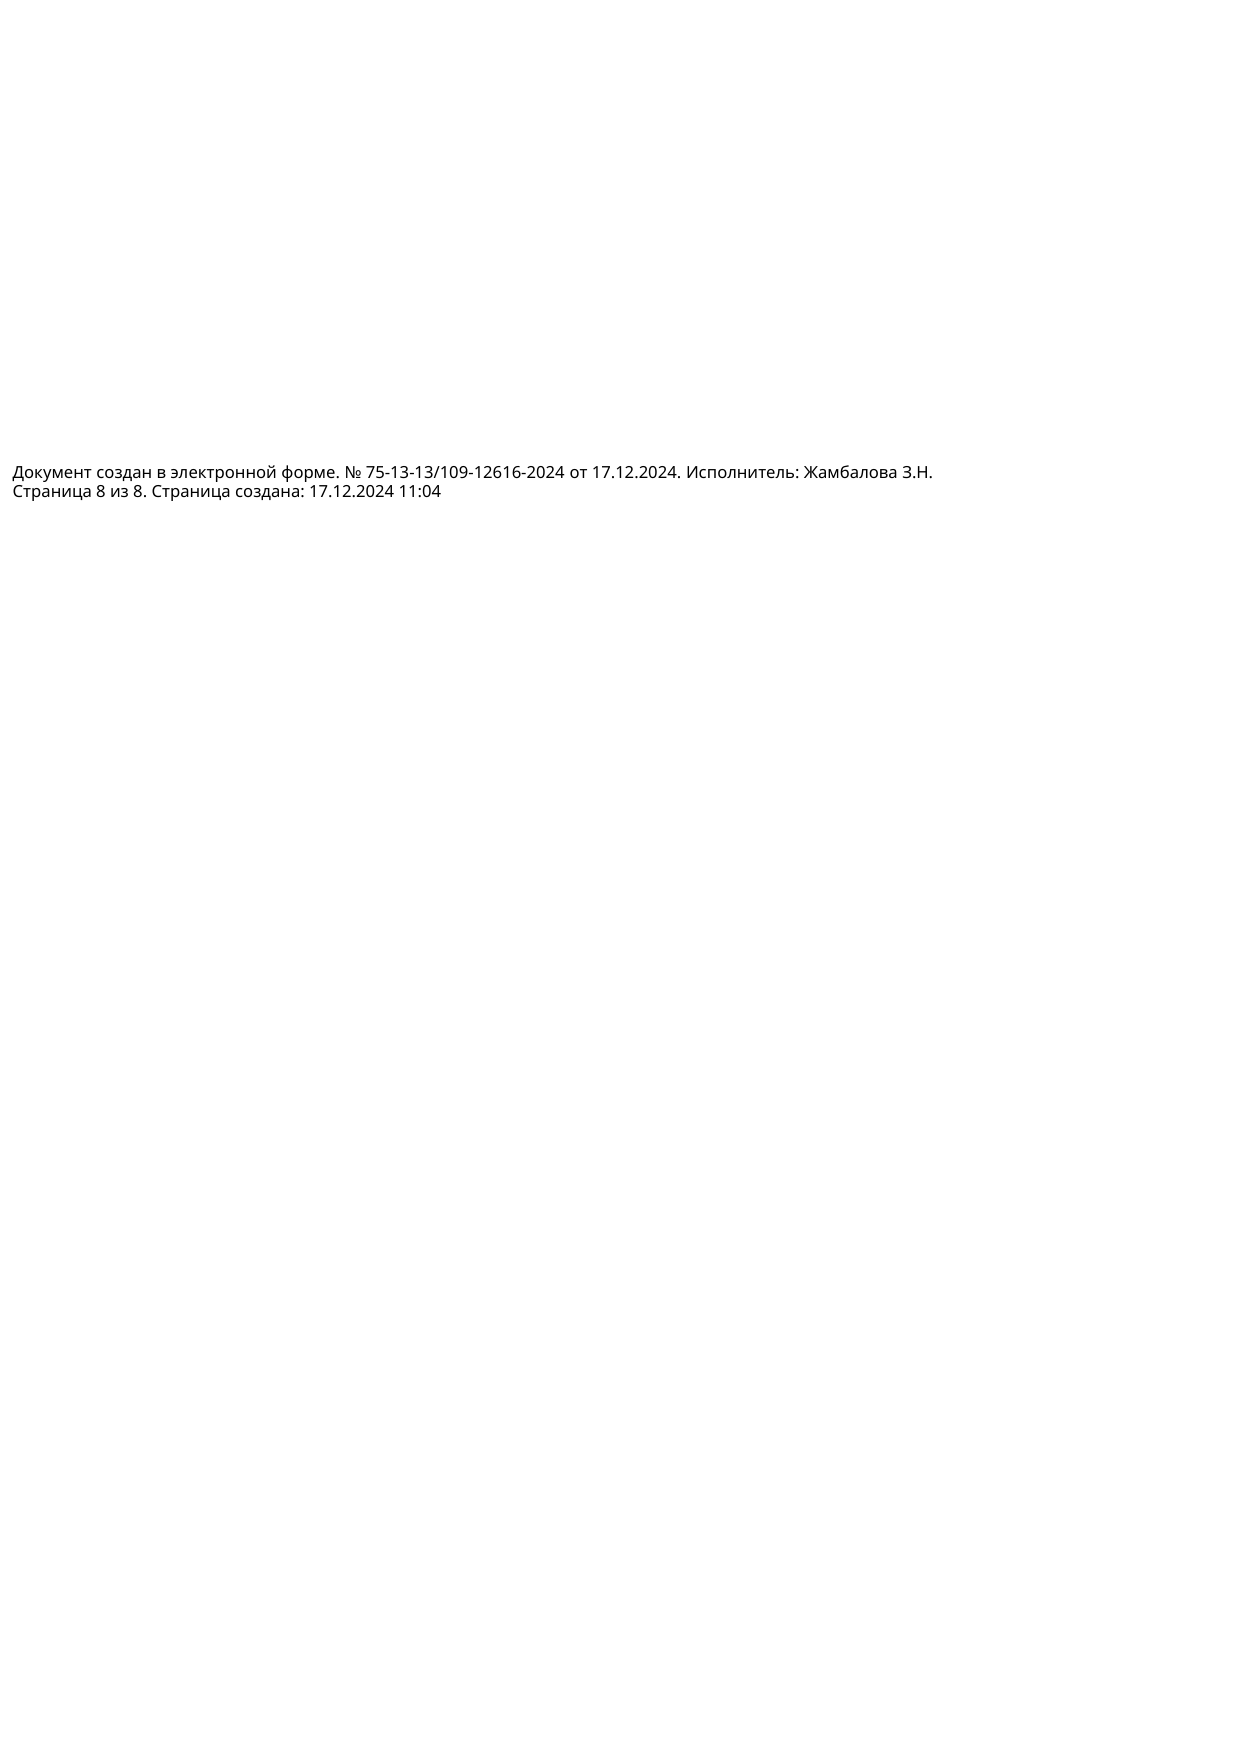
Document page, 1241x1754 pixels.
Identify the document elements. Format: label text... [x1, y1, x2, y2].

text Документ создан в электронной форме. № 75-13-13/109-12616-2024 от 17.12.2024. Исполнитель: Жамбалова З.Н. Страница 8 из 8. Страница создана: 17.12.2024 11:04 [12, 463, 954, 502]
